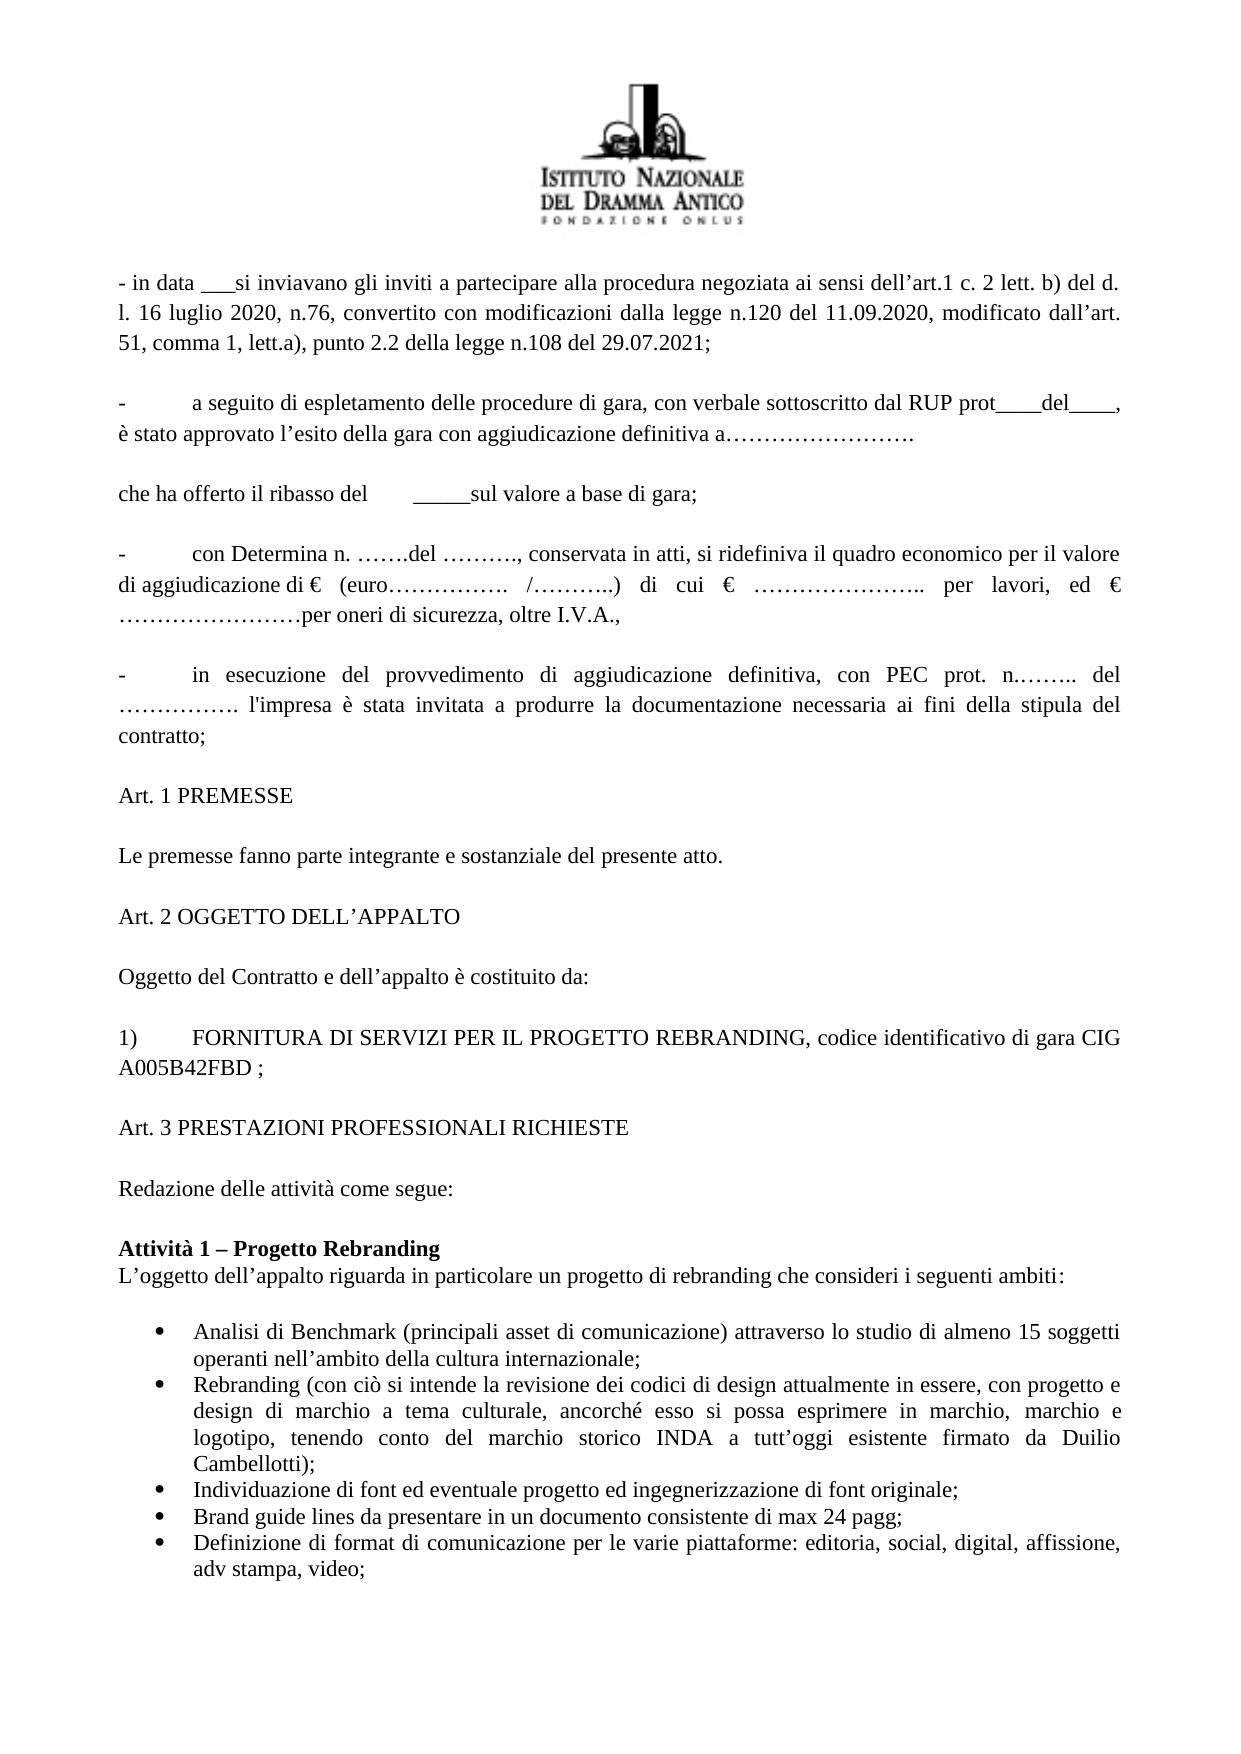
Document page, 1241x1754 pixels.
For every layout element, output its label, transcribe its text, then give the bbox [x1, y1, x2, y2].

list Analisi di Benchmark (principali asset di comunicazione) attraverso lo studio di almeno 15 soggetti operanti nell’ambito della cultura internazionale; [156, 1318, 1122, 1371]
text - in data ___si inviavano gli inviti a partecipare alla procedura negoziata ai sensi dell’art.1 c. 2 lett. b) del d. l. 16 luglio 2020, n.76, convertito con modificazioni dalla legge n.120 del 11.09.2020, modificato dall’art. 51, comma 1, lett.a), punto 2.2 della legge n.108 del 29.07.2021; [118, 269, 1122, 355]
list Brand guide lines da presentare in un documento consistente di max 24 pagg; [156, 1503, 1122, 1529]
text che ha offerto il ribasso del _____sul valore a base di gara; [118, 480, 1122, 506]
text Attività 1 – Progetto Rebranding [118, 1235, 1122, 1262]
picture [479, 22, 761, 264]
text Art. 2 OGGETTO DELL’APPALTO [118, 903, 1122, 929]
text Art. 1 PREMESSE [118, 782, 1122, 808]
list Rebranding (con ciò si intende la revisione dei codici di design attualmente in essere, con progetto e design di marchio a tema culturale, ancorché esso si possa esprimere in marchio, marchio e logotipo, tenendo conto del marchio storico INDA a tutt’oggi esistente firmato da Duilio Cambellotti); [156, 1371, 1122, 1476]
text Le premesse fanno parte integrante e sostanziale del presente atto. [118, 843, 1122, 869]
text L’oggetto dell’appalto riguarda in particolare un progetto di rebranding che consideri i seguenti ambiti: [118, 1262, 1122, 1288]
text - in esecuzione del provvedimento di aggiudicazione definitiva, con PEC prot. n.…….. del ……………. l'impresa è stata invitata a produrre la documentazione necessaria ai fini della stipula del contratto; [118, 661, 1122, 748]
list Definizione di format di comunicazione per le varie piattaforme: editoria, social, digital, affissione, adv stampa, video; [156, 1529, 1122, 1582]
text - con Determina n. …….del ………., conservata in atti, si ridefiniva il quadro economico per il valore di aggiudicazione di € (euro……………. /………..) di cui € ………………….. per lavori, ed € ……………………per oneri di sicurezza, oltre I.V.A., [118, 541, 1122, 627]
text Art. 3 PRESTAZIONI PROFESSIONALI RICHIESTE [118, 1114, 1122, 1141]
text - a seguito di espletamento delle procedure di gara, con verbale sottoscritto dal RUP prot____del____, è stato approvato l’esito della gara con aggiudicazione definitiva a……………………. [118, 389, 1122, 446]
text 1) FORNITURA DI SERVIZI PER IL PROGETTO REBRANDING, codice identificativo di gara CIG A005B42FBD ; [118, 1024, 1122, 1080]
text Oggetto del Contratto e dell’appalto è costituito da: [118, 963, 1122, 990]
text Redazione delle attività come segue: [118, 1175, 1122, 1201]
list Individuazione di font ed eventuale progetto ed ingegnerizzazione di font originale; [156, 1476, 1122, 1503]
